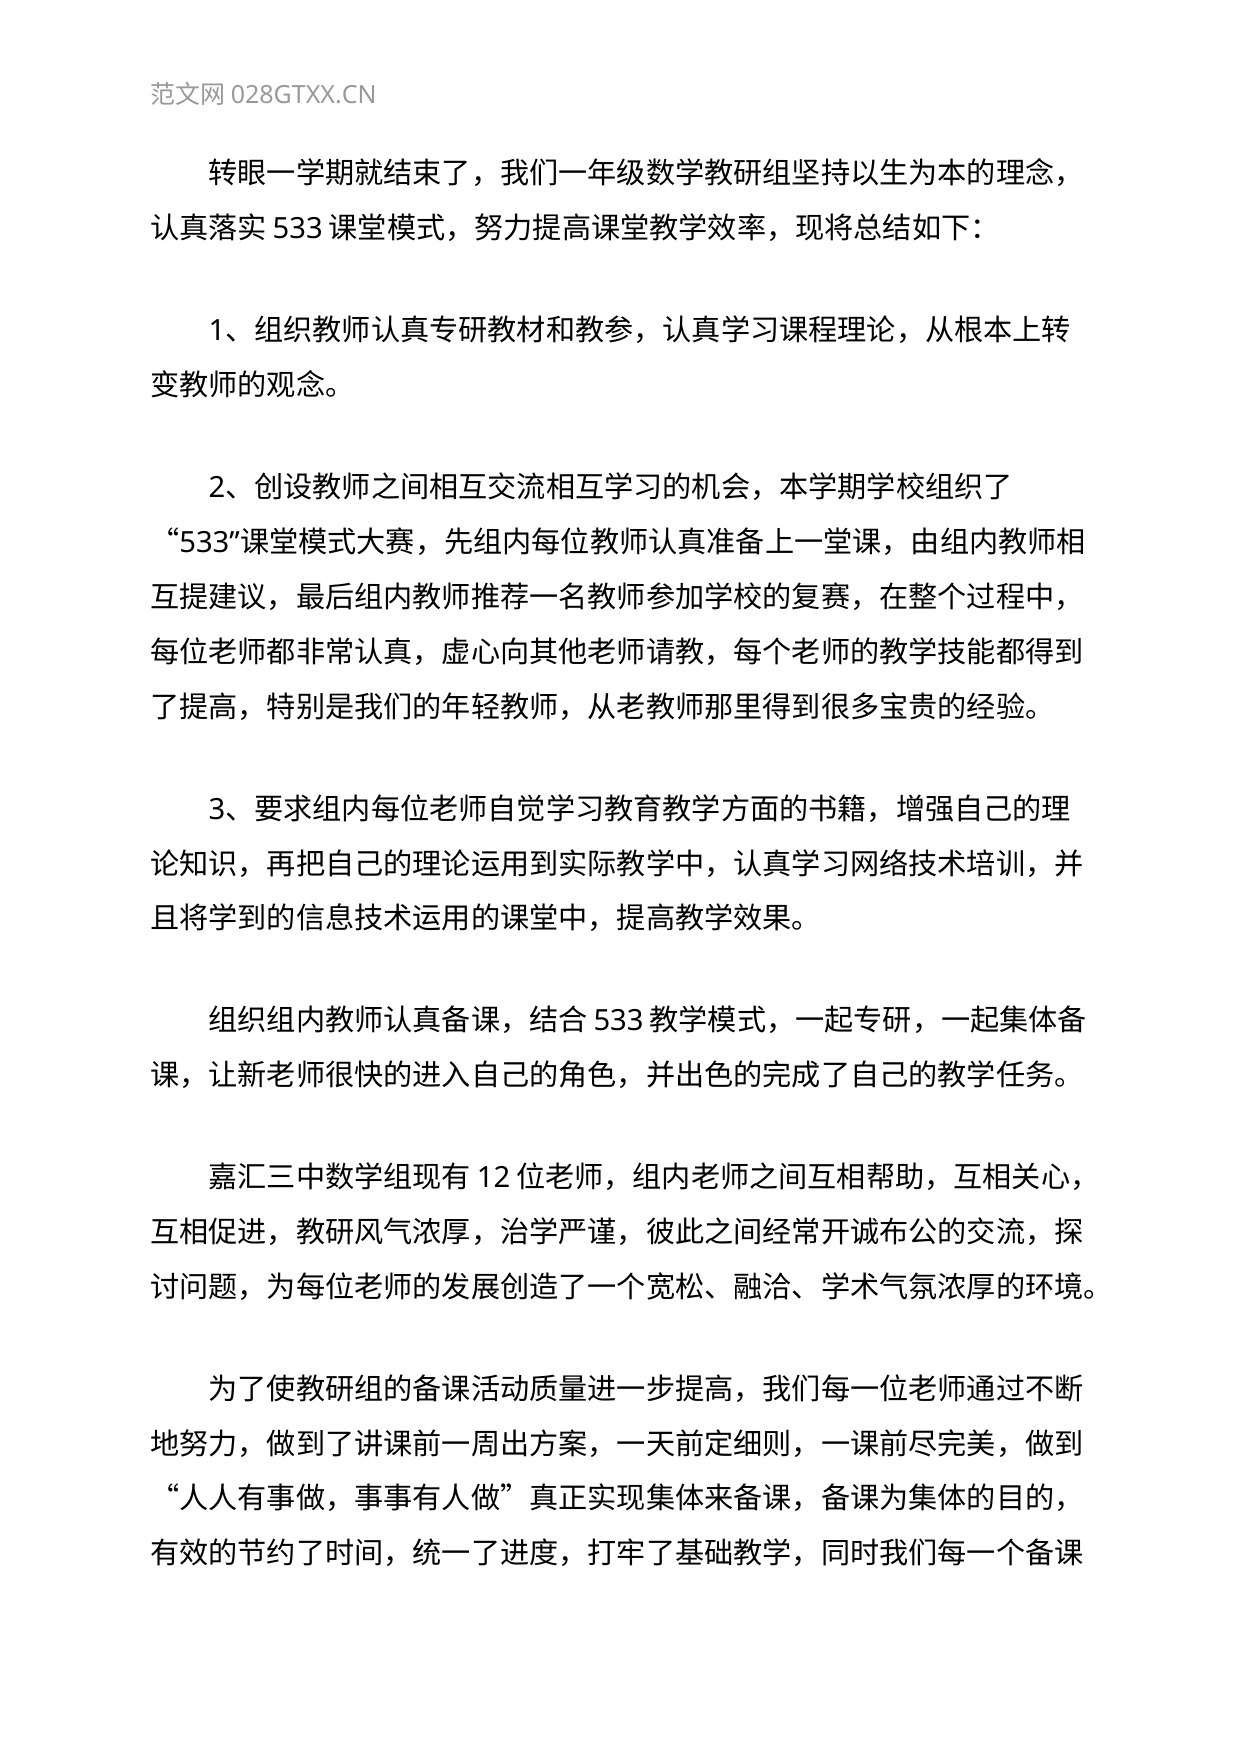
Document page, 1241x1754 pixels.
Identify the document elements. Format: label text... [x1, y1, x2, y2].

text 嘉汇三中数学组现有12位老师，组内老师之间互相帮助，互相关心，互相促进，教研风气浓厚，治学严谨，彼此之间经常开诚布公的交流，探讨问题，为每位老师的发展创造了一个宽松、融洽、学术气氛浓厚的环境。 [150, 1154, 1090, 1306]
text 组织组内教师认真备课，结合533教学模式，一起专研，一起集体备课，让新老师很快的进入自己的角色，并出色的完成了自己的教学任务。 [150, 997, 1090, 1094]
text 2、创设教师之间相互交流相互学习的机会，本学期学校组织了“533”课堂模式大赛，先组内每位教师认真准备上一堂课，由组内教师相互提建议，最后组内教师推荐一名教师参加学校的复赛，在整个过程中，每位老师都非常认真，虚心向其他老师请教，每个老师的教学技能都得到了提高，特别是我们的年轻教师，从老教师那里得到很多宝贵的经验。 [150, 464, 1090, 726]
text 3、要求组内每位老师自觉学习教育教学方面的书籍，增强自己的理论知识，再把自己的理论运用到实际教学中，认真学习网络技术培训，并且将学到的信息技术运用的课堂中，提高教学效果。 [150, 785, 1090, 937]
text 转眼一学期就结束了，我们一年级数学教研组坚持以生为本的理念，认真落实533课堂模式，努力提高课堂教学效率，现将总结如下： [150, 150, 1090, 247]
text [150, 1365, 1090, 1572]
text 1、组织教师认真专研教材和教参，认真学习课程理论，从根本上转变教师的观念。 [150, 307, 1090, 404]
